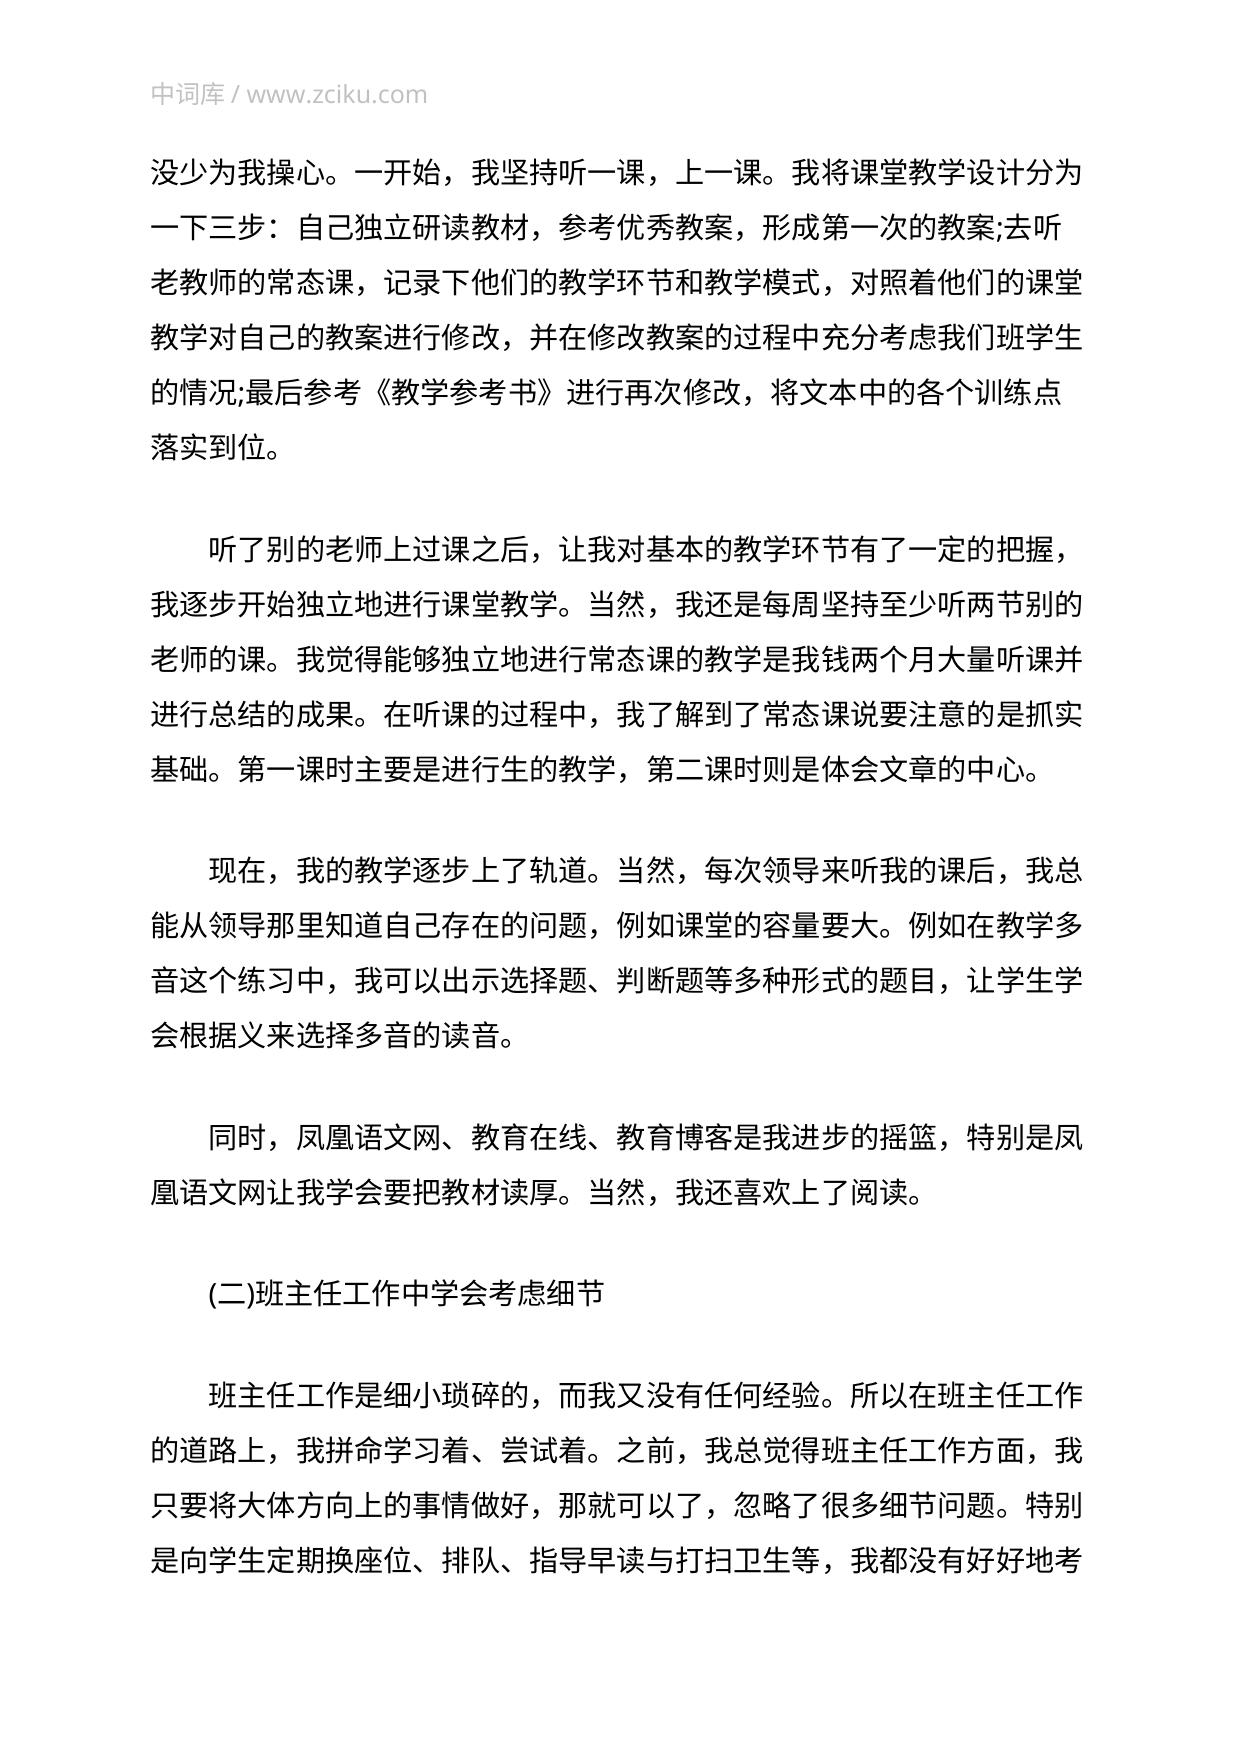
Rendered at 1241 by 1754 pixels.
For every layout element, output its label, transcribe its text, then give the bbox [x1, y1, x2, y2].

text (二)班主任工作中学会考虑细节 [150, 1271, 1090, 1313]
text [150, 1373, 1090, 1580]
text 现在，我的教学逐步上了轨道。当然，每次领导来听我的课后，我总能从领导那里知道自己存在的问题，例如课堂的容量要大。例如在教学多音这个练习中，我可以出示选择题、判断题等多种形式的题目，让学生学会根据义来选择多音的读音。 [150, 848, 1090, 1055]
text 听了别的老师上过课之后，让我对基本的教学环节有了一定的把握，我逐步开始独立地进行课堂教学。当然，我还是每周坚持至少听两节别的老师的课。我觉得能够独立地进行常态课的教学是我钱两个月大量听课并进行总结的成果。在听课的过程中，我了解到了常态课说要注意的是抓实基础。第一课时主要是进行生的教学，第二课时则是体会文章的中心。 [150, 526, 1090, 788]
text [150, 150, 1090, 467]
text 同时，凤凰语文网、教育在线、教育博客是我进步的摇篮，特别是凤凰语文网让我学会要把教材读厚。当然，我还喜欢上了阅读。 [150, 1114, 1090, 1211]
